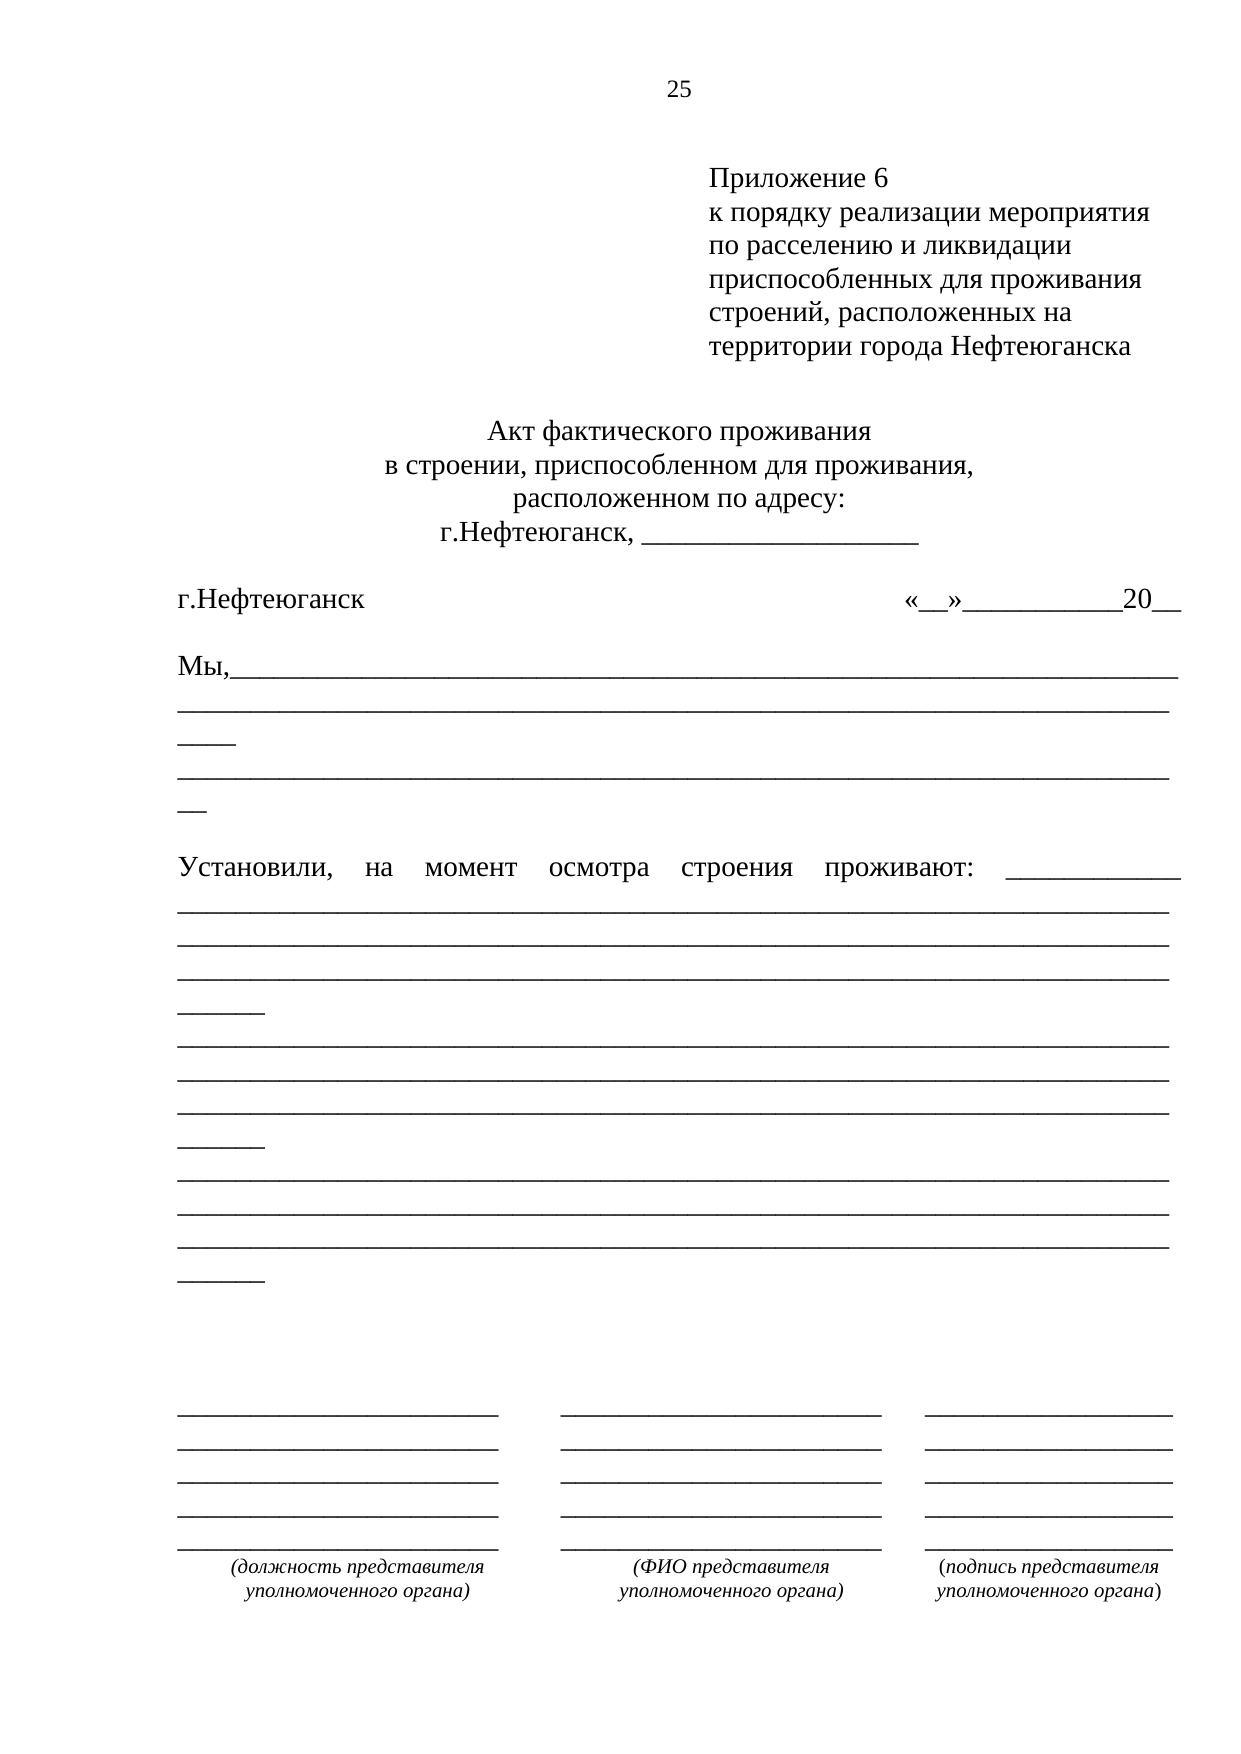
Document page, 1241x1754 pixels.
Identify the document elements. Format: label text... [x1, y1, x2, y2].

text Мы,_________________________________________________________________________________________________________________________________________ [177, 648, 1181, 749]
text г.Нефтеюганск «__»___________20__ [177, 581, 1181, 615]
table_cell ______________________ [549, 1520, 913, 1554]
table_cell _________________ [914, 1420, 1184, 1453]
table_cell ______________________ [549, 1420, 913, 1453]
table_cell ______________________ [166, 1453, 549, 1487]
table_cell ______________________ [166, 1520, 549, 1554]
text в строении, приспособленном для проживания, [177, 447, 1181, 481]
table_cell _________________ [914, 1520, 1184, 1554]
table_header _________________ [914, 1386, 1184, 1420]
text г.Нефтеюганск, ___________________ [177, 514, 1181, 548]
text Акт фактического проживания [177, 413, 1181, 447]
table_cell (ФИО представителя уполномоченного органа) [549, 1554, 913, 1602]
text __________________________________________________________________________________________________________________________________________________________________________________________________________________ [177, 1017, 1181, 1151]
text к порядку реализации мероприятия [709, 194, 1181, 227]
table_cell _________________ [914, 1487, 1184, 1520]
table_cell ______________________ [549, 1453, 913, 1487]
table_cell ______________________ [549, 1487, 913, 1520]
table_cell _________________ [914, 1453, 1184, 1487]
text __________________________________________________________________________________________________________________________________________________________________________________________________________________ [177, 1151, 1181, 1286]
text Приложение 6 [709, 160, 1181, 194]
text по расселению и ликвидации приспособленных для проживания строений, расположенных на территории города Нефтеюганска [709, 227, 1181, 361]
table_cell ______________________ [166, 1420, 549, 1453]
text ______________________________________________________________________ [177, 749, 1181, 816]
table_cell (подпись представителя уполномоченного органа) [914, 1554, 1184, 1602]
table_cell ______________________ [166, 1487, 549, 1520]
table_cell (должность представителя уполномоченного органа) [166, 1554, 549, 1602]
table_header ______________________ [549, 1386, 913, 1420]
text расположенном по адресу: [177, 481, 1181, 514]
table_header ______________________ [166, 1386, 549, 1420]
text Установили, на момент осмотра строения проживают: ____________ __________________________________________________________________________________________________________________________________________________________________________________________________________________ [177, 849, 1181, 1017]
